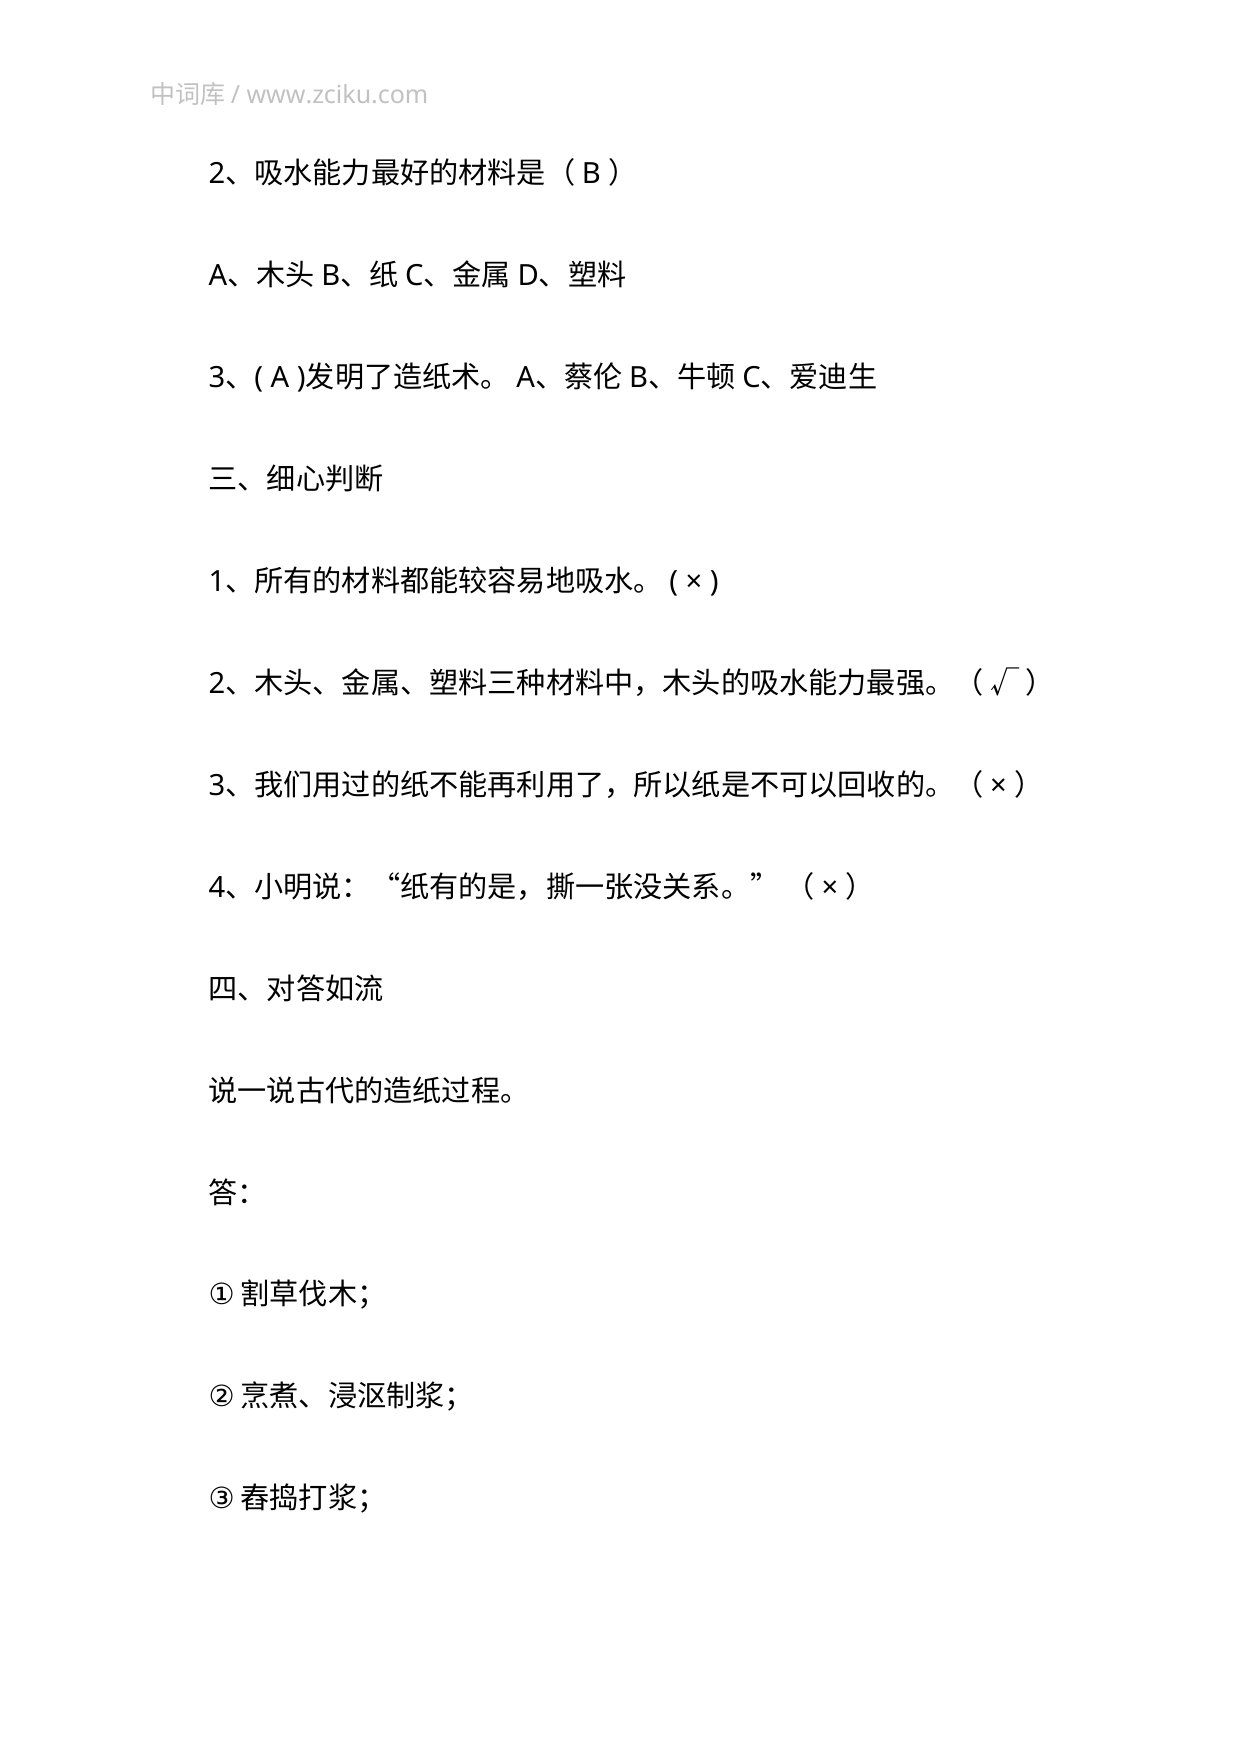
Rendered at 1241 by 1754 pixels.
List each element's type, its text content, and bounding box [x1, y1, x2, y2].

text 三、细心判断 [150, 456, 1090, 498]
text ②烹煮、浸沤制浆； [150, 1373, 1090, 1415]
text ③舂捣打浆； [150, 1475, 1090, 1517]
text 2、木头、金属、塑料三种材料中，木头的吸水能力最强。（ √ ） [150, 660, 1090, 702]
text 3、我们用过的纸不能再利用了，所以纸是不可以回收的。（ × ） [150, 762, 1090, 804]
text 说一说古代的造纸过程。 [150, 1067, 1090, 1110]
text 2、吸水能力最好的材料是（ B ） [150, 150, 1090, 192]
text 4、小明说：“纸有的是，撕一张没关系。” （ × ） [150, 864, 1090, 906]
text 答： [150, 1169, 1090, 1211]
text 3、( A )发明了造纸术。 A、蔡伦 B、牛顿 C、爱迪生 [150, 354, 1090, 396]
text A、木头 B、纸 C、金属 D、塑料 [150, 252, 1090, 294]
text 1、所有的材料都能较容易地吸水。 ( × ) [150, 558, 1090, 600]
text ①割草伐木； [150, 1271, 1090, 1313]
text 四、对答如流 [150, 966, 1090, 1008]
